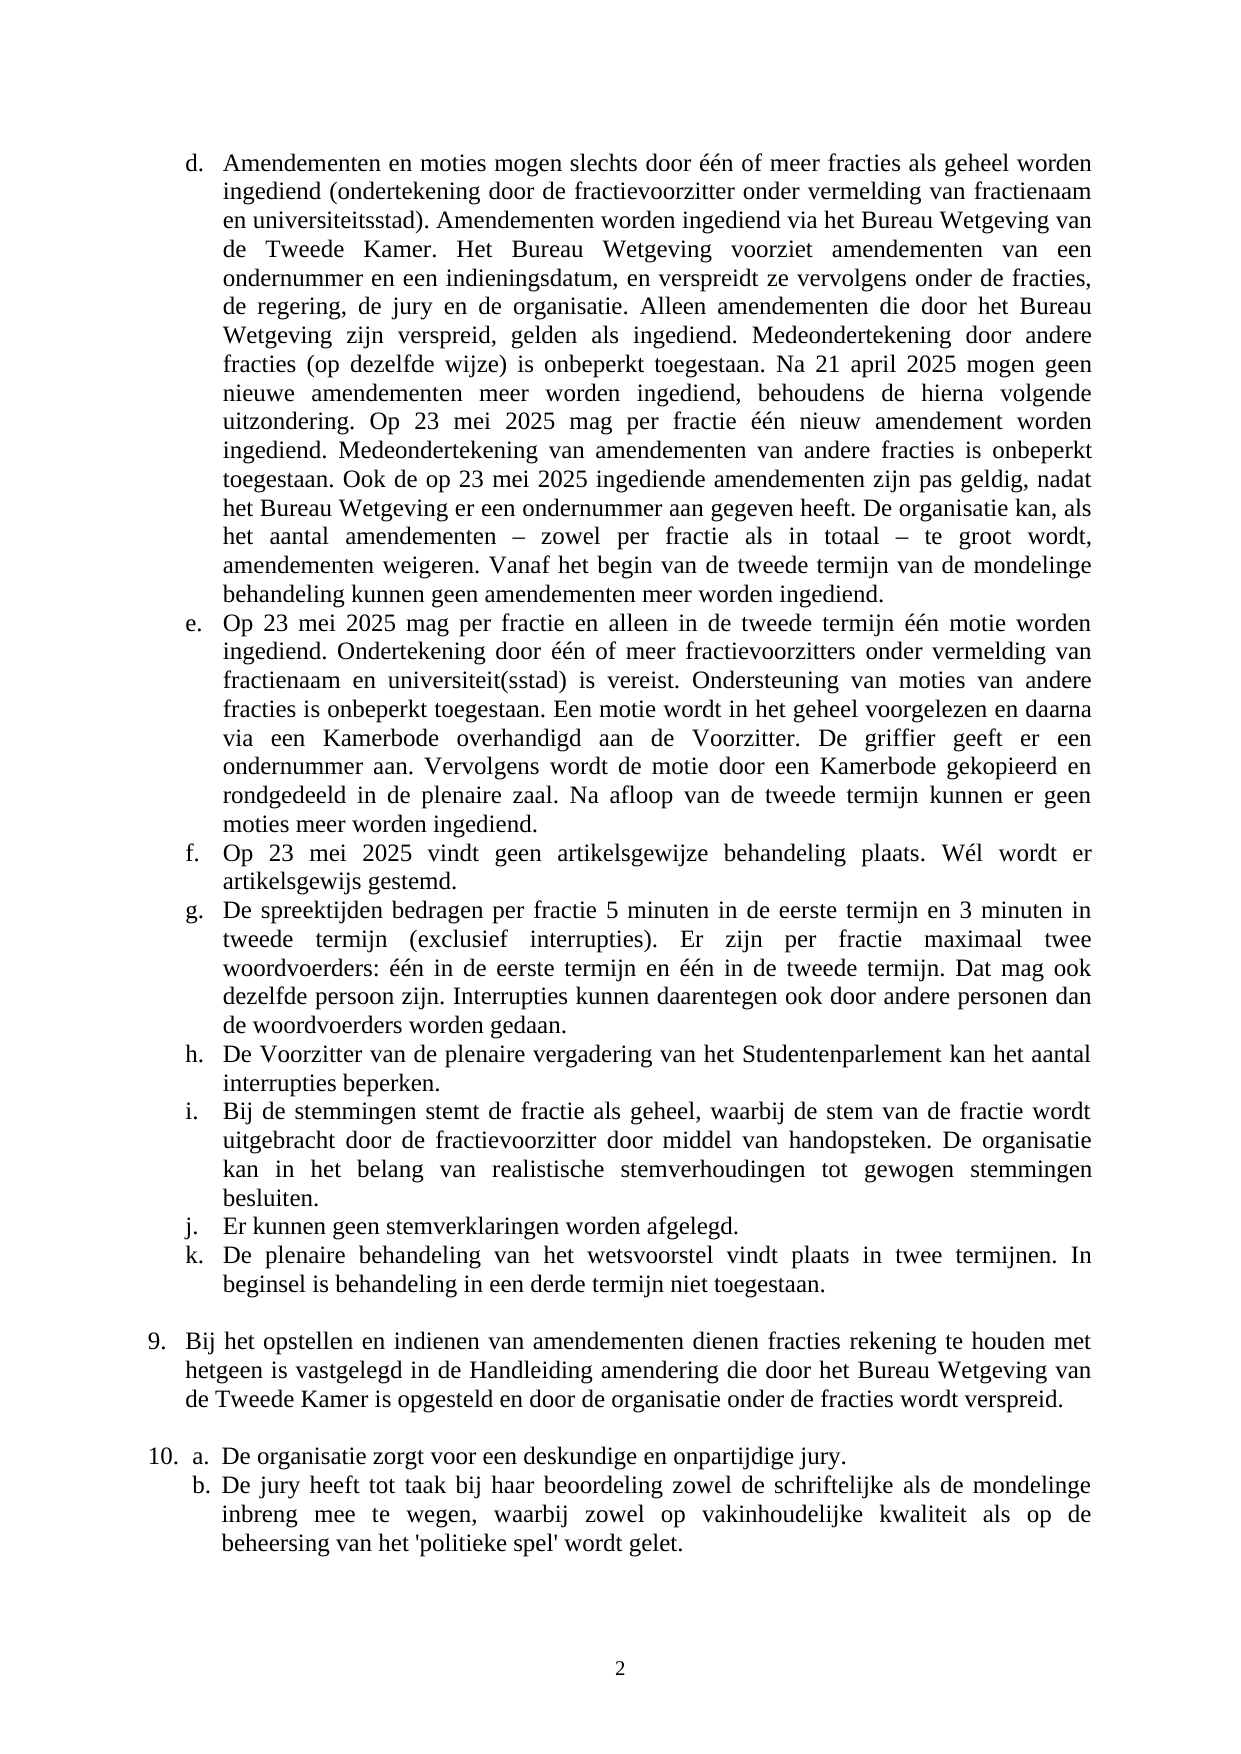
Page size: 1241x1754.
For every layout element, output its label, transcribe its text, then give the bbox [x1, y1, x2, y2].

text 10. a. De organisatie zorgt voor een deskundige en onpartijdige jury. [148, 1441, 1093, 1470]
list Bij de stemmingen stemt de fractie als geheel, waarbij de stem van de fractie wordt uitgebracht door de fractievoorzitter door middel van handopsteken. De organisatie kan in het belang van realistische stemverhoudingen tot gewogen stemmingen besluiten. [185, 1096, 1093, 1211]
list De plenaire behandeling van het wetsvoorstel vindt plaats in twee termijnen. In beginsel is behandeling in een derde termijn niet toegestaan. [185, 1240, 1093, 1298]
list De jury heeft tot taak bij haar beoordeling zowel de schriftelijke als de mondelinge inbreng mee te wegen, waarbij zowel op vakinhoudelijke kwaliteit als op de beheersing van het 'politieke spel' wordt gelet. [192, 1470, 1093, 1556]
list Bij het opstellen en indienen van amendementen dienen fracties rekening te houden met hetgeen is vastgelegd in de Handleiding amendering die door het Bureau Wetgeving van de Tweede Kamer is opgesteld en door de organisatie onder de fracties wordt verspreid. [148, 1326, 1093, 1413]
list De Voorzitter van de plenaire vergadering van het Studentenparlement kan het aantal interrupties beperken. [185, 1039, 1093, 1096]
list De spreektijden bedragen per fractie 5 minuten in de eerste termijn en 3 minuten in tweede termijn (exclusief interrupties). Er zijn per fractie maximaal twee woordvoerders: één in de eerste termijn en één in de tweede termijn. Dat mag ook dezelfde persoon zijn. Interrupties kunnen daarentegen ook door andere personen dan de woordvoerders worden gedaan. [185, 895, 1093, 1039]
list Er kunnen geen stemverklaringen worden afgelegd. [185, 1211, 1093, 1240]
list Op 23 mei 2025 vindt geen artikelsgewijze behandeling plaats. Wél wordt er artikelsgewijs gestemd. [185, 838, 1093, 895]
list Op 23 mei 2025 mag per fractie en alleen in de tweede termijn één motie worden ingediend. Ondertekening door één of meer fractievoorzitters onder vermelding van fractienaam en universiteit(sstad) is vereist. Ondersteuning van moties van andere fracties is onbeperkt toegestaan. Een motie wordt in het geheel voorgelezen en daarna via een Kamerbode overhandigd aan de Voorzitter. De griffier geeft er een ondernummer aan. Vervolgens wordt de motie door een Kamerbode gekopieerd en rondgedeeld in de plenaire zaal. Na afloop van de tweede termijn kunnen er geen moties meer worden ingediend. [185, 608, 1093, 838]
list Amendementen en moties mogen slechts door één of meer fracties als geheel worden ingediend (ondertekening door de fractievoorzitter onder vermelding van fractienaam en universiteitsstad). Amendementen worden ingediend via het Bureau Wetgeving van de Tweede Kamer. Het Bureau Wetgeving voorziet amendementen van een ondernummer en een indieningsdatum, en verspreidt ze vervolgens onder de fracties, de regering, de jury en de organisatie. Alleen amendementen die door het Bureau Wetgeving zijn verspreid, gelden als ingediend. Medeondertekening door andere fracties (op dezelfde wijze) is onbeperkt toegestaan. Na 21 april 2025 mogen geen nieuwe amendementen meer worden ingediend, behoudens de hierna volgende uitzondering. Op 23 mei 2025 mag per fractie één nieuw amendement worden ingediend. Medeondertekening van amendementen van andere fracties is onbeperkt toegestaan. Ook de op 23 mei 2025 ingediende amendementen zijn pas geldig, nadat het Bureau Wetgeving er een ondernummer aan gegeven heeft. De organisatie kan, als het aantal amendementen – zowel per fractie als in totaal – te groot wordt, amendementen weigeren. Vanaf het begin van de tweede termijn van de mondelinge behandeling kunnen geen amendementen meer worden ingediend. [185, 148, 1093, 608]
